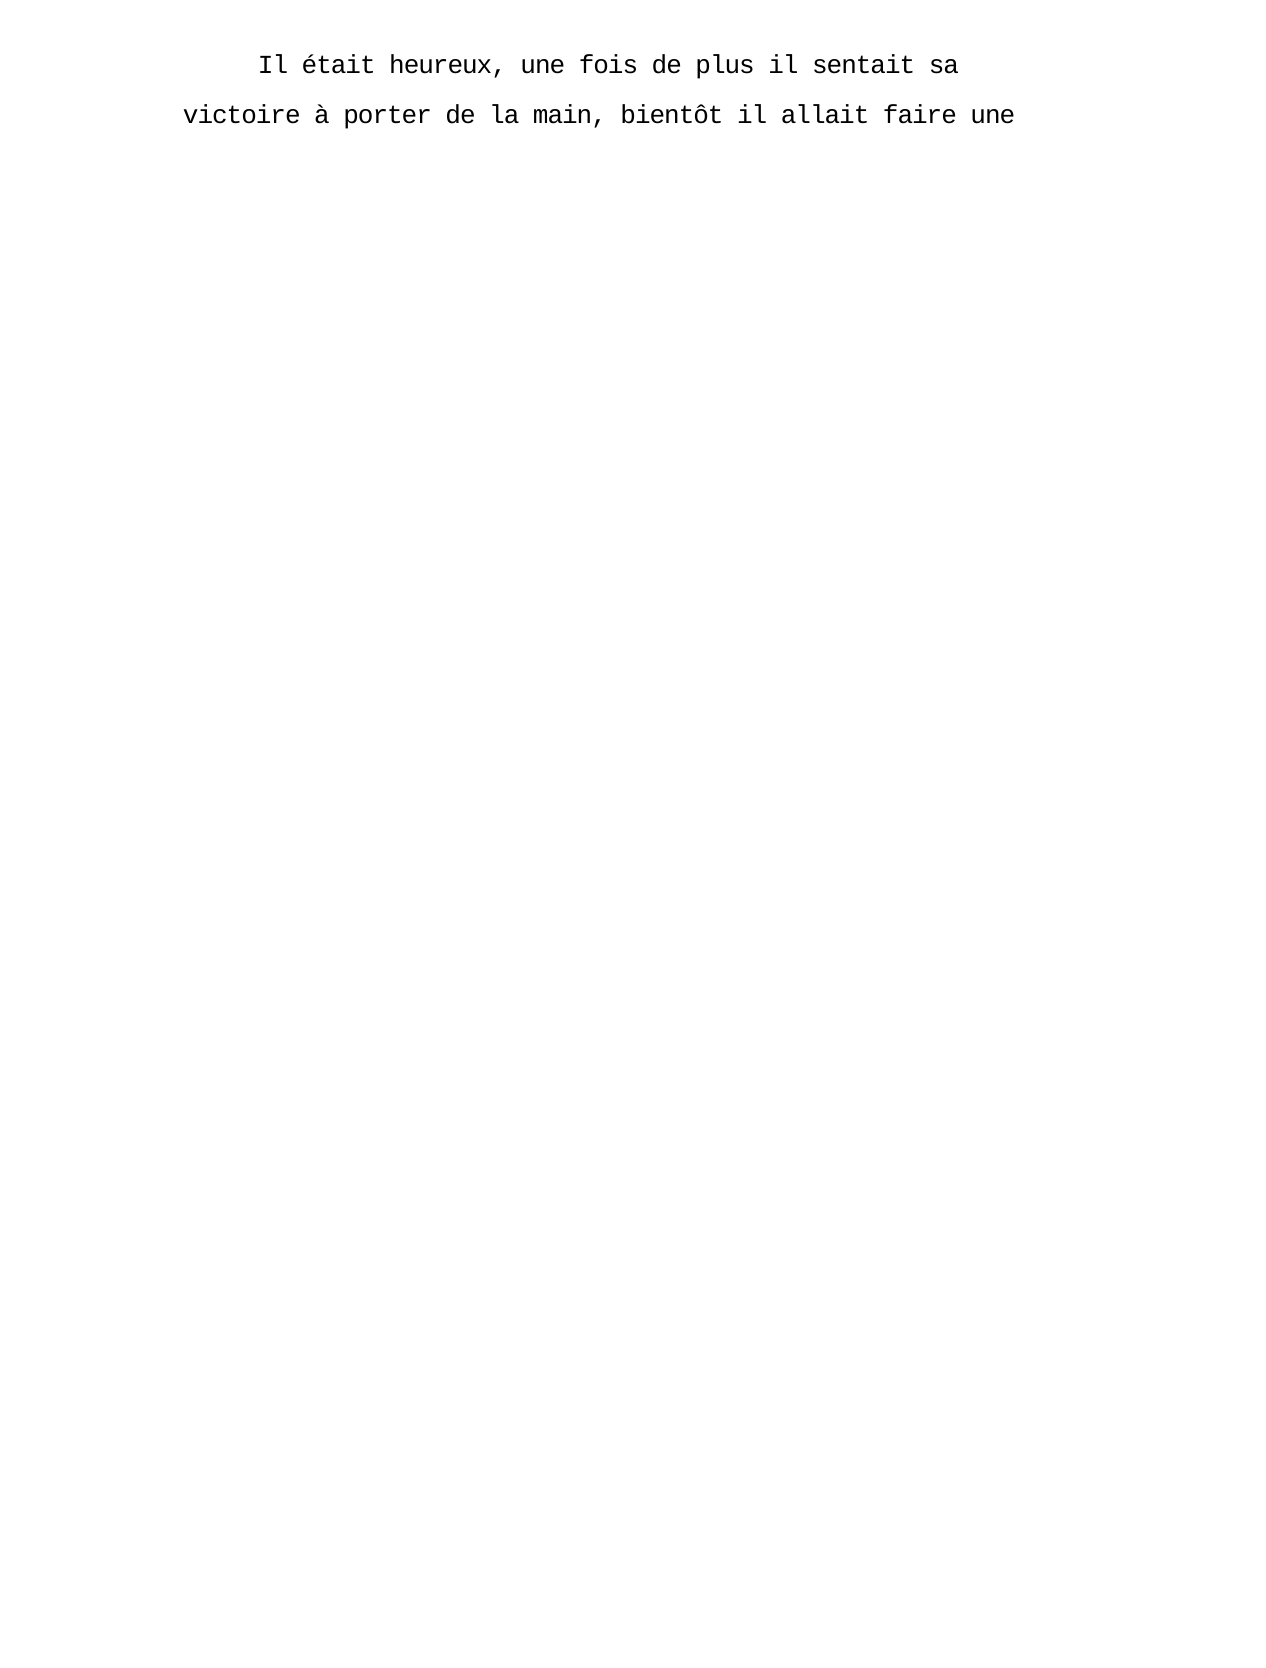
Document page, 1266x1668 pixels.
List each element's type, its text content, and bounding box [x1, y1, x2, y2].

text Il était heureux, une fois de plus il sentait sa victoire à porter de la main, bientôt il allait faire une [183, 33, 1023, 133]
